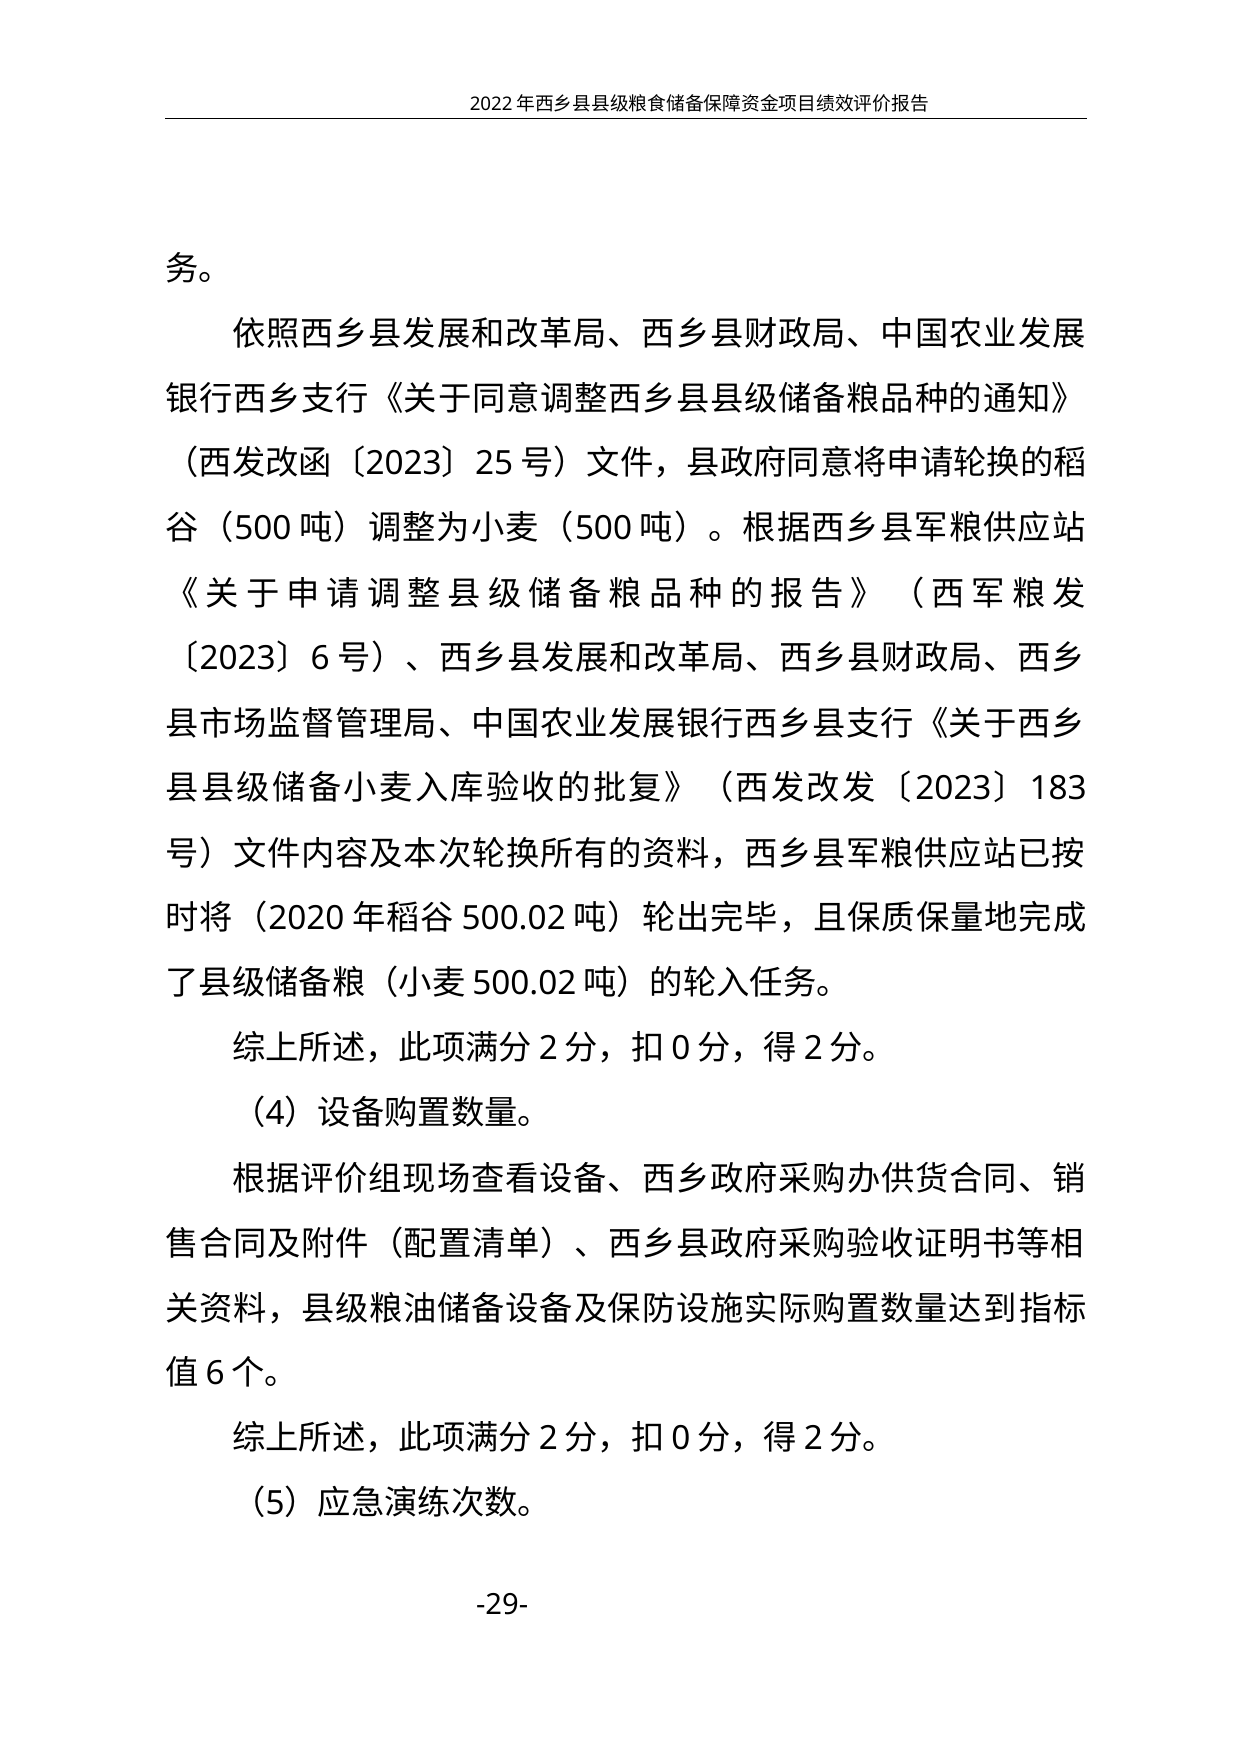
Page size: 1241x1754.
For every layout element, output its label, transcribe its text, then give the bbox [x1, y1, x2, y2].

text 根据评价组现场查看设备、西乡政府采购办供货合同、销售合同及附件（配置清单）、西乡县政府采购验收证明书等相关资料，县级粮油储备设备及保防设施实际购置数量达到指标值6个。 [165, 1143, 1087, 1403]
text （5）应急演练次数。 [165, 1468, 1087, 1533]
text （4）设备购置数量。 [165, 1078, 1087, 1143]
text 综上所述，此项满分2分，扣0分，得2分。 [165, 1013, 1087, 1078]
text 综上所述，此项满分2分，扣0分，得2分。 [165, 1403, 1087, 1468]
text 依照西乡县发展和改革局、西乡县财政局、中国农业发展银行西乡支行《关于同意调整西乡县县级储备粮品种的通知》（西发改函〔2023〕25号）文件，县政府同意将申请轮换的稻谷（500吨）调整为小麦（500吨）。根据西乡县军粮供应站《关于申请调整县级储备粮品种的报告》（西军粮发〔2023〕6号）、西乡县发展和改革局、西乡县财政局、西乡县市场监督管理局、中国农业发展银行西乡县支行《关于西乡县县级储备小麦入库验收的批复》（西发改发〔2023〕183号）文件内容及本次轮换所有的资料，西乡县军粮供应站已按时将（2020年稻谷500.02吨）轮出完毕，且保质保量地完成了县级储备粮（小麦500.02吨）的轮入任务。 [165, 298, 1087, 1013]
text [165, 233, 1087, 298]
